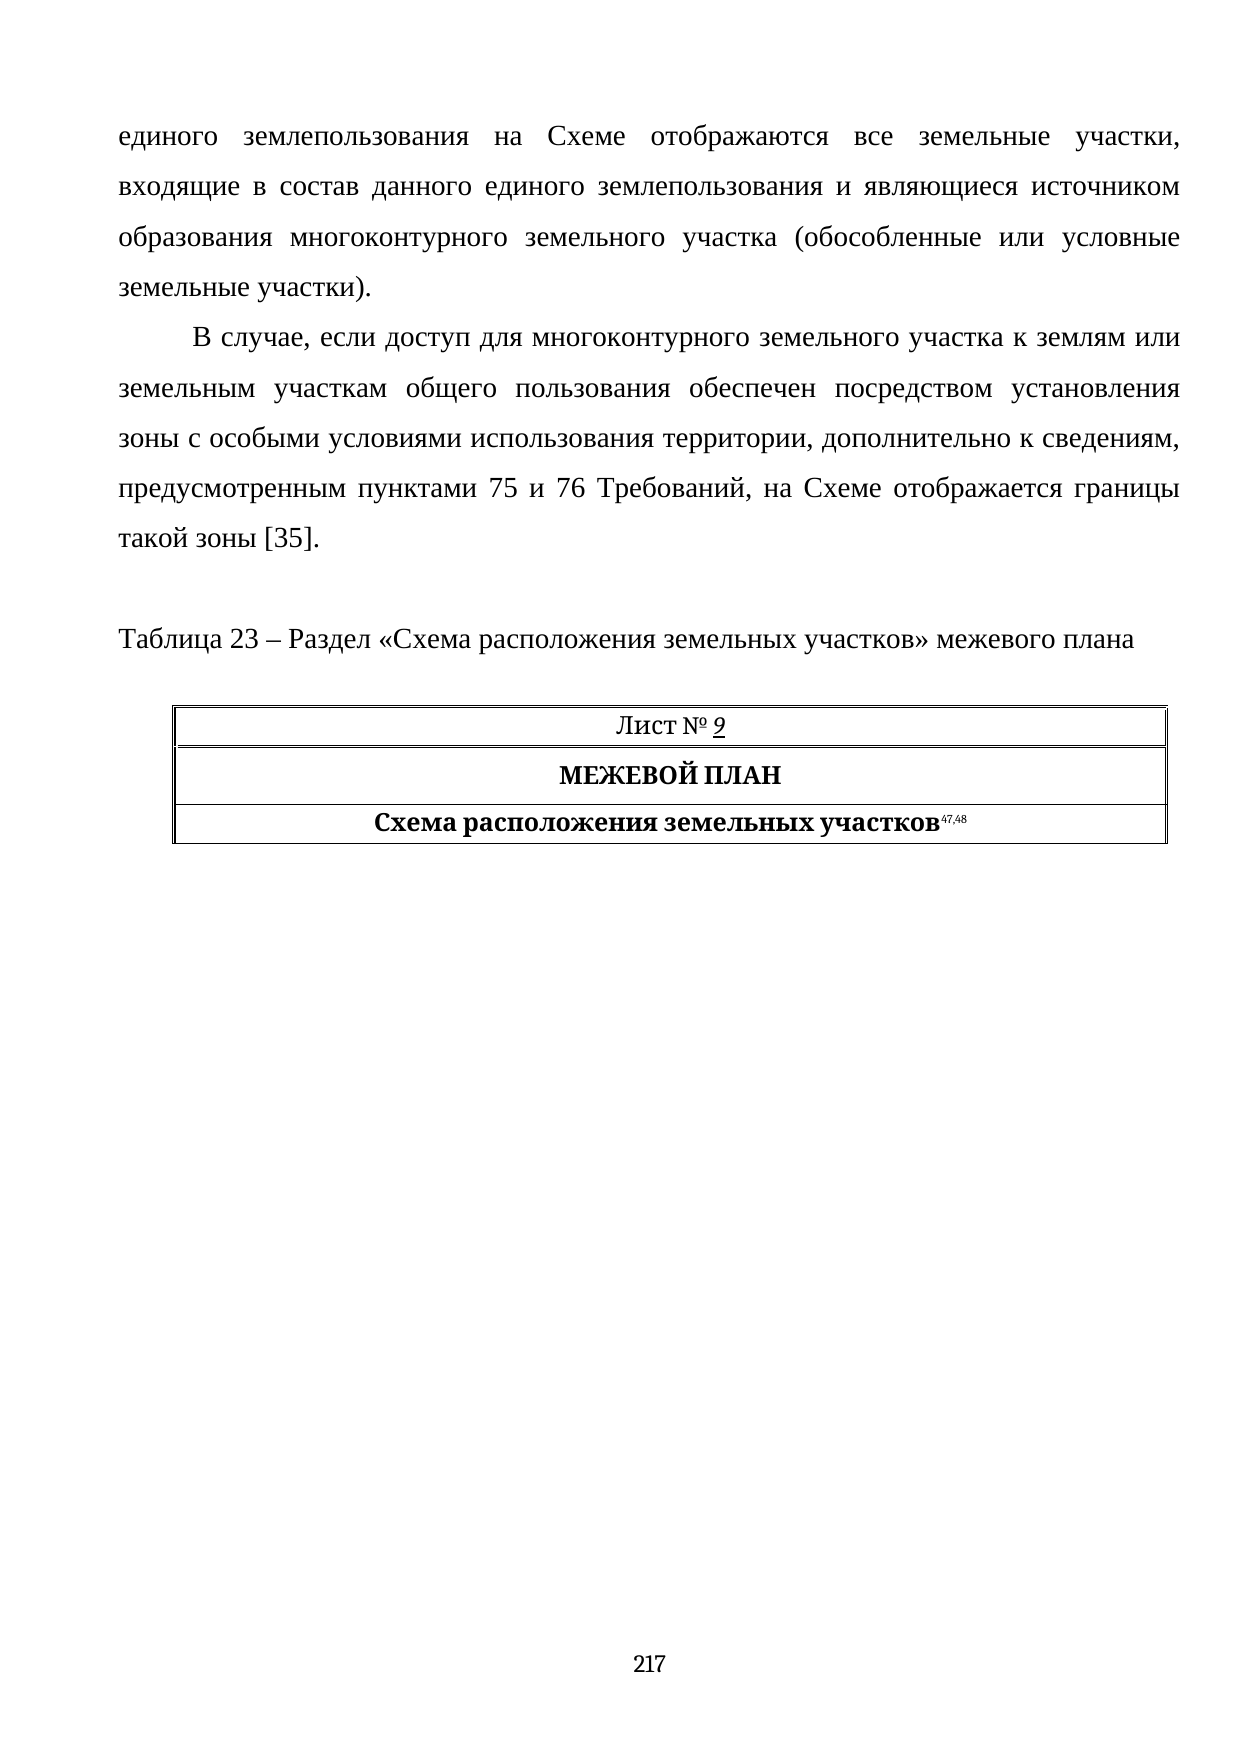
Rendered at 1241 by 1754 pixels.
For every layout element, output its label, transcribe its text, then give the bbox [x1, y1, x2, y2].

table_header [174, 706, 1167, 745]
text В случае, если доступ для многоконтурного земельного участка к землям или земельным участкам общего пользования обеспечен посредством установления зоны с особыми условиями использования территории, дополнительно к сведениям, предусмотренным пунктами 75 и 76 Требований, на Схеме отображается границы такой зоны [35]. [118, 319, 1181, 554]
text Таблица 23 – Раздел «Схема расположения земельных участков» межевого плана [118, 621, 1181, 655]
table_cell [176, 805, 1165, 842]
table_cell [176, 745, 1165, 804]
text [118, 118, 1181, 303]
